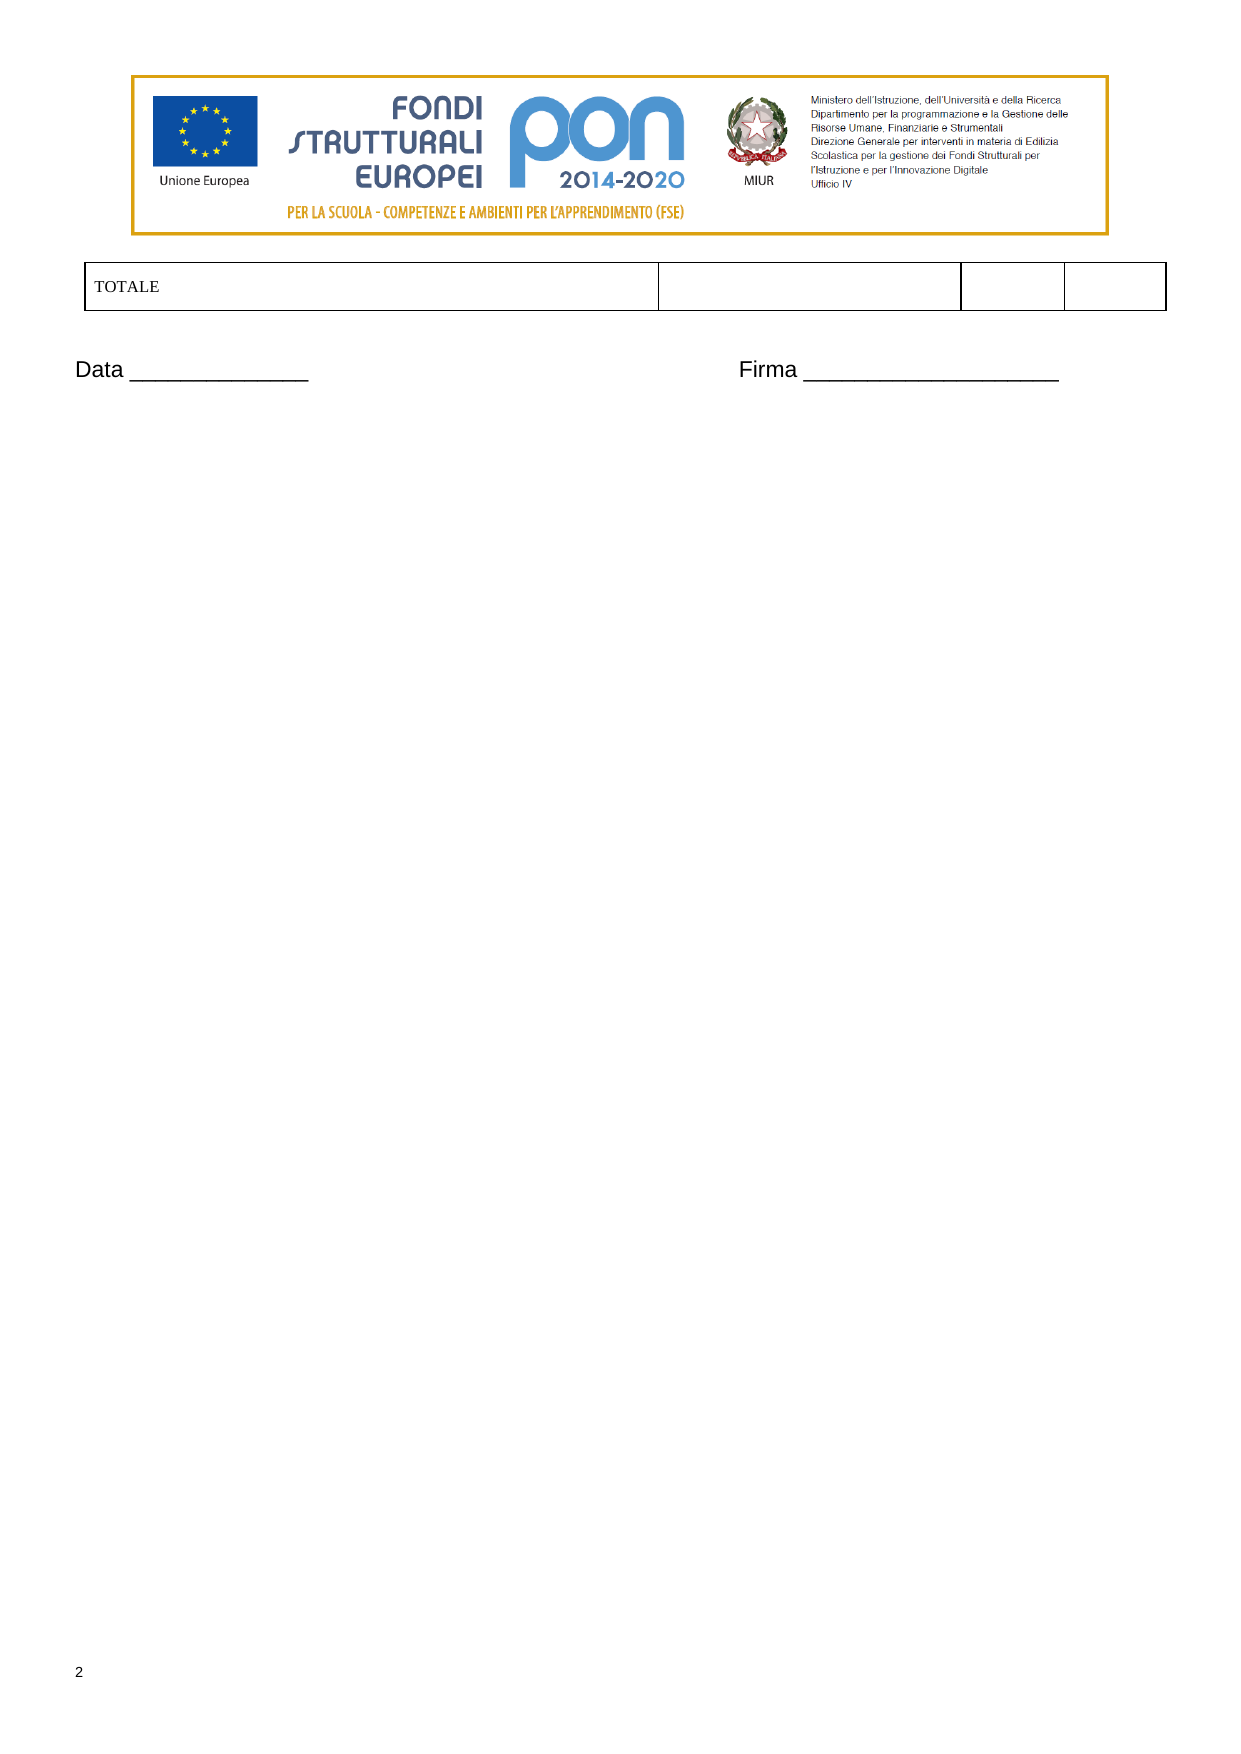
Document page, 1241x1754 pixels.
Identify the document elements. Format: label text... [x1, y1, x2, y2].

picture [129, 73, 1111, 237]
text Data ______________ Firma ____________________ [75, 356, 1165, 383]
table_cell TOTALE [86, 263, 658, 309]
table_cell [1065, 263, 1165, 309]
table_cell [659, 263, 960, 309]
table_cell [962, 263, 1064, 309]
